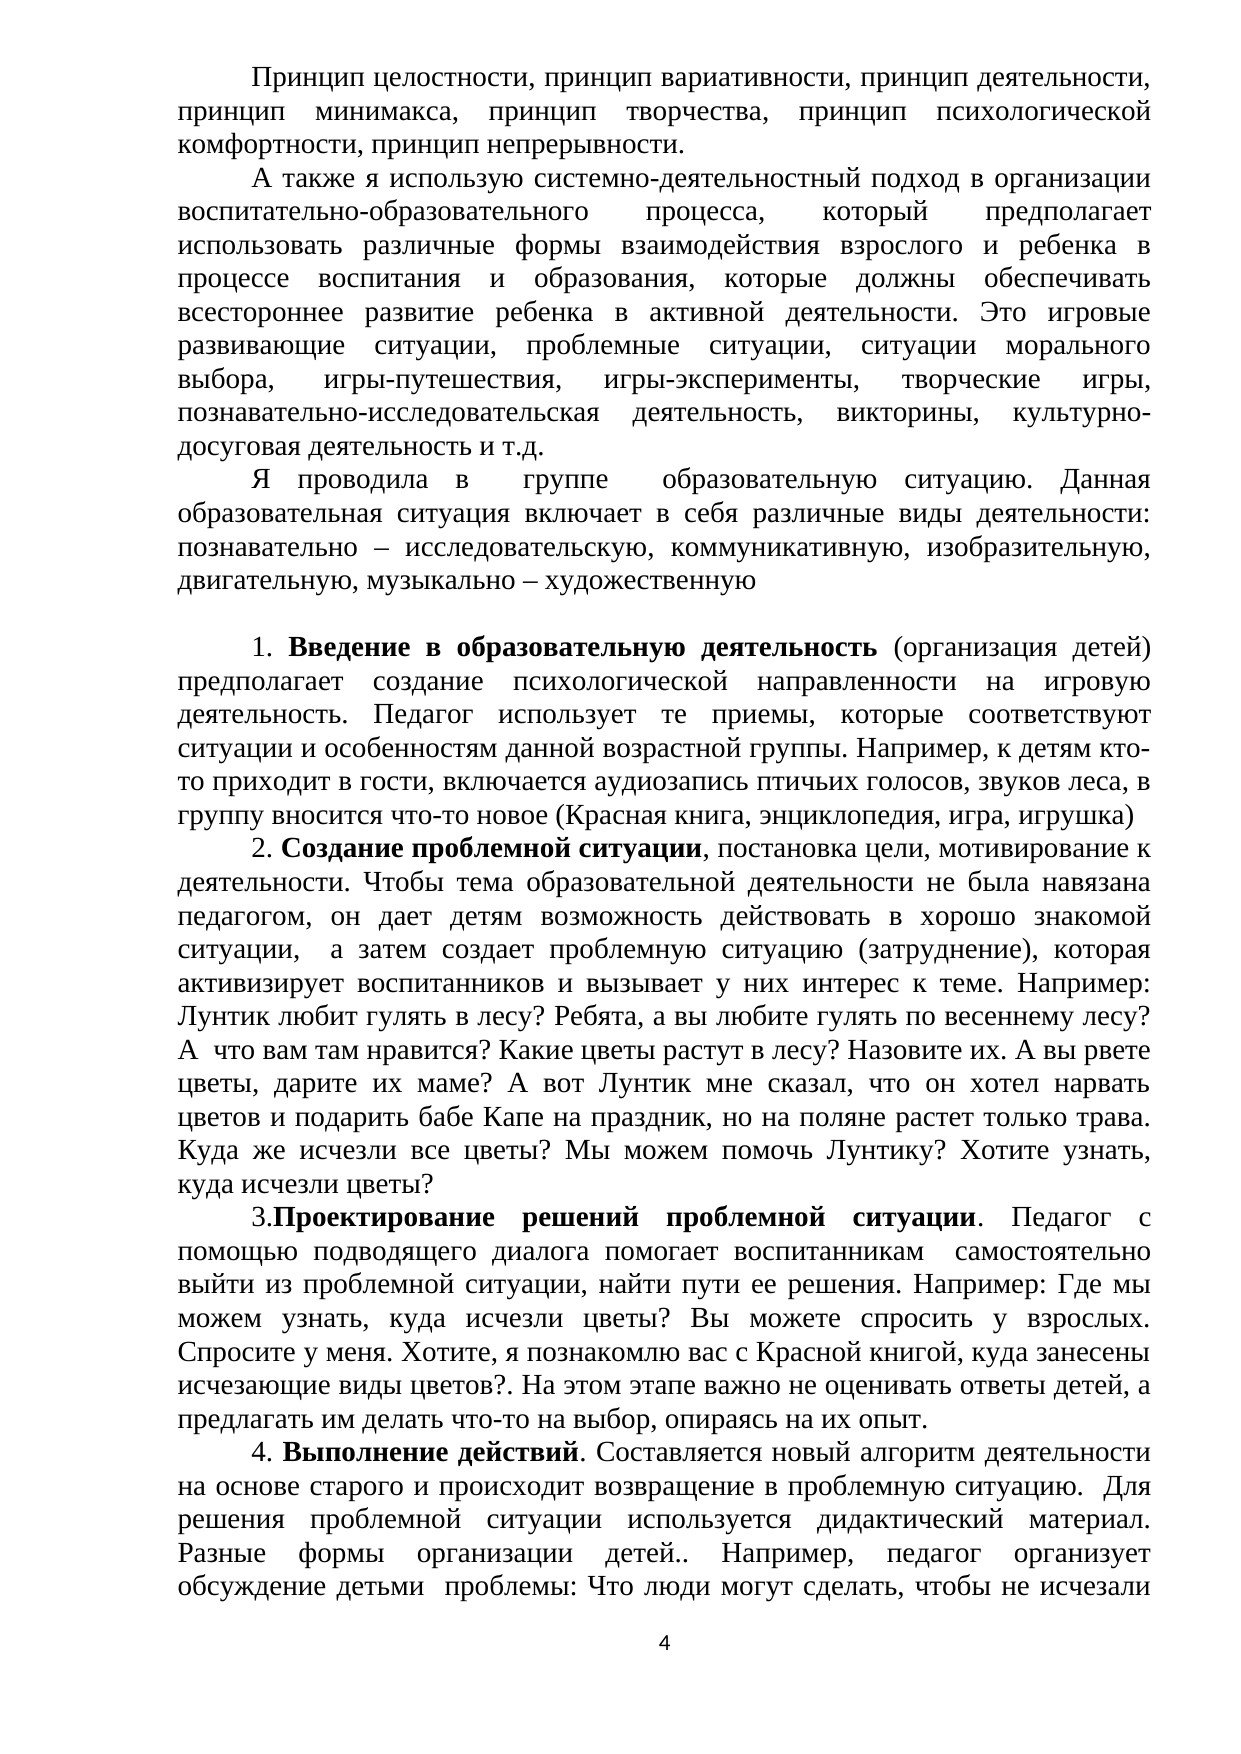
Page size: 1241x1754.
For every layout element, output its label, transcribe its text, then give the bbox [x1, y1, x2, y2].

text Принцип целостности, принцип вариативности, принцип деятельности, принцип минимакса, принцип творчества, принцип психологической комфортности, принцип непрерывности. [177, 59, 1152, 160]
text Я проводила в группе образовательную ситуацию. Данная образовательная ситуация включает в себя различные виды деятельности: познавательно – исследовательскую, коммуникативную, изобразительную, двигательную, музыкально – художественную [177, 462, 1152, 596]
text 3.Проектирование решений проблемной ситуации. Педагог с помощью подводящего диалога помогает воспитанникам самостоятельно выйти из проблемной ситуации, найти пути ее решения. Например: Где мы можем узнать, куда исчезли цветы? Вы можете спросить у взрослых. Спросите у меня. Хотите, я познакомлю вас с Красной книгой, куда занесены исчезающие виды цветов?. На этом этапе важно не оценивать ответы детей, а предлагать им делать что-то на выбор, опираясь на их опыт. [177, 1199, 1152, 1434]
text 1. Введение в образовательную деятельность (организация детей) предполагает создание психологической направленности на игровую деятельность. Педагог использует те приемы, которые соответствуют ситуации и особенностям данной возрастной группы. Например, к детям кто-то приходит в гости, включается аудиозапись птичьих голосов, звуков леса, в группу вносится что-то новое (Красная книга, энциклопедия, игра, игрушка) [177, 629, 1152, 831]
text 2. Создание проблемной ситуации, постановка цели, мотивирование к деятельности. Чтобы тема образовательной деятельности не была навязана педагогом, он дает детям возможность действовать в хорошо знакомой ситуации, а затем создает проблемную ситуацию (затруднение), которая активизирует воспитанников и вызывает у них интерес к теме. Например: Лунтик любит гулять в лесу? Ребята, а вы любите гулять по весеннему лесу? А что вам там нравится? Какие цветы растут в лесу? Назовите их. А вы рвете цветы, дарите их маме? А вот Лунтик мне сказал, что он хотел нарвать цветов и подарить бабе Капе на праздник, но на поляне растет только трава. Куда же исчезли все цветы? Мы можем помочь Лунтику? Хотите узнать, куда исчезли цветы? [177, 831, 1152, 1199]
text А также я использую системно-деятельностный подход в организации воспитательно-образовательного процесса, который предполагает использовать различные формы взаимодействия взрослого и ребенка в процессе воспитания и образования, которые должны обеспечивать всестороннее развитие ребенка в активной деятельности. Это игровые развивающие ситуации, проблемные ситуации, ситуации морального выбора, игры-путешествия, игры-эксперименты, творческие игры, познавательно-исследовательская деятельность, викторины, культурно-досуговая деятельность и т.д. [177, 160, 1152, 462]
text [177, 1434, 1152, 1602]
